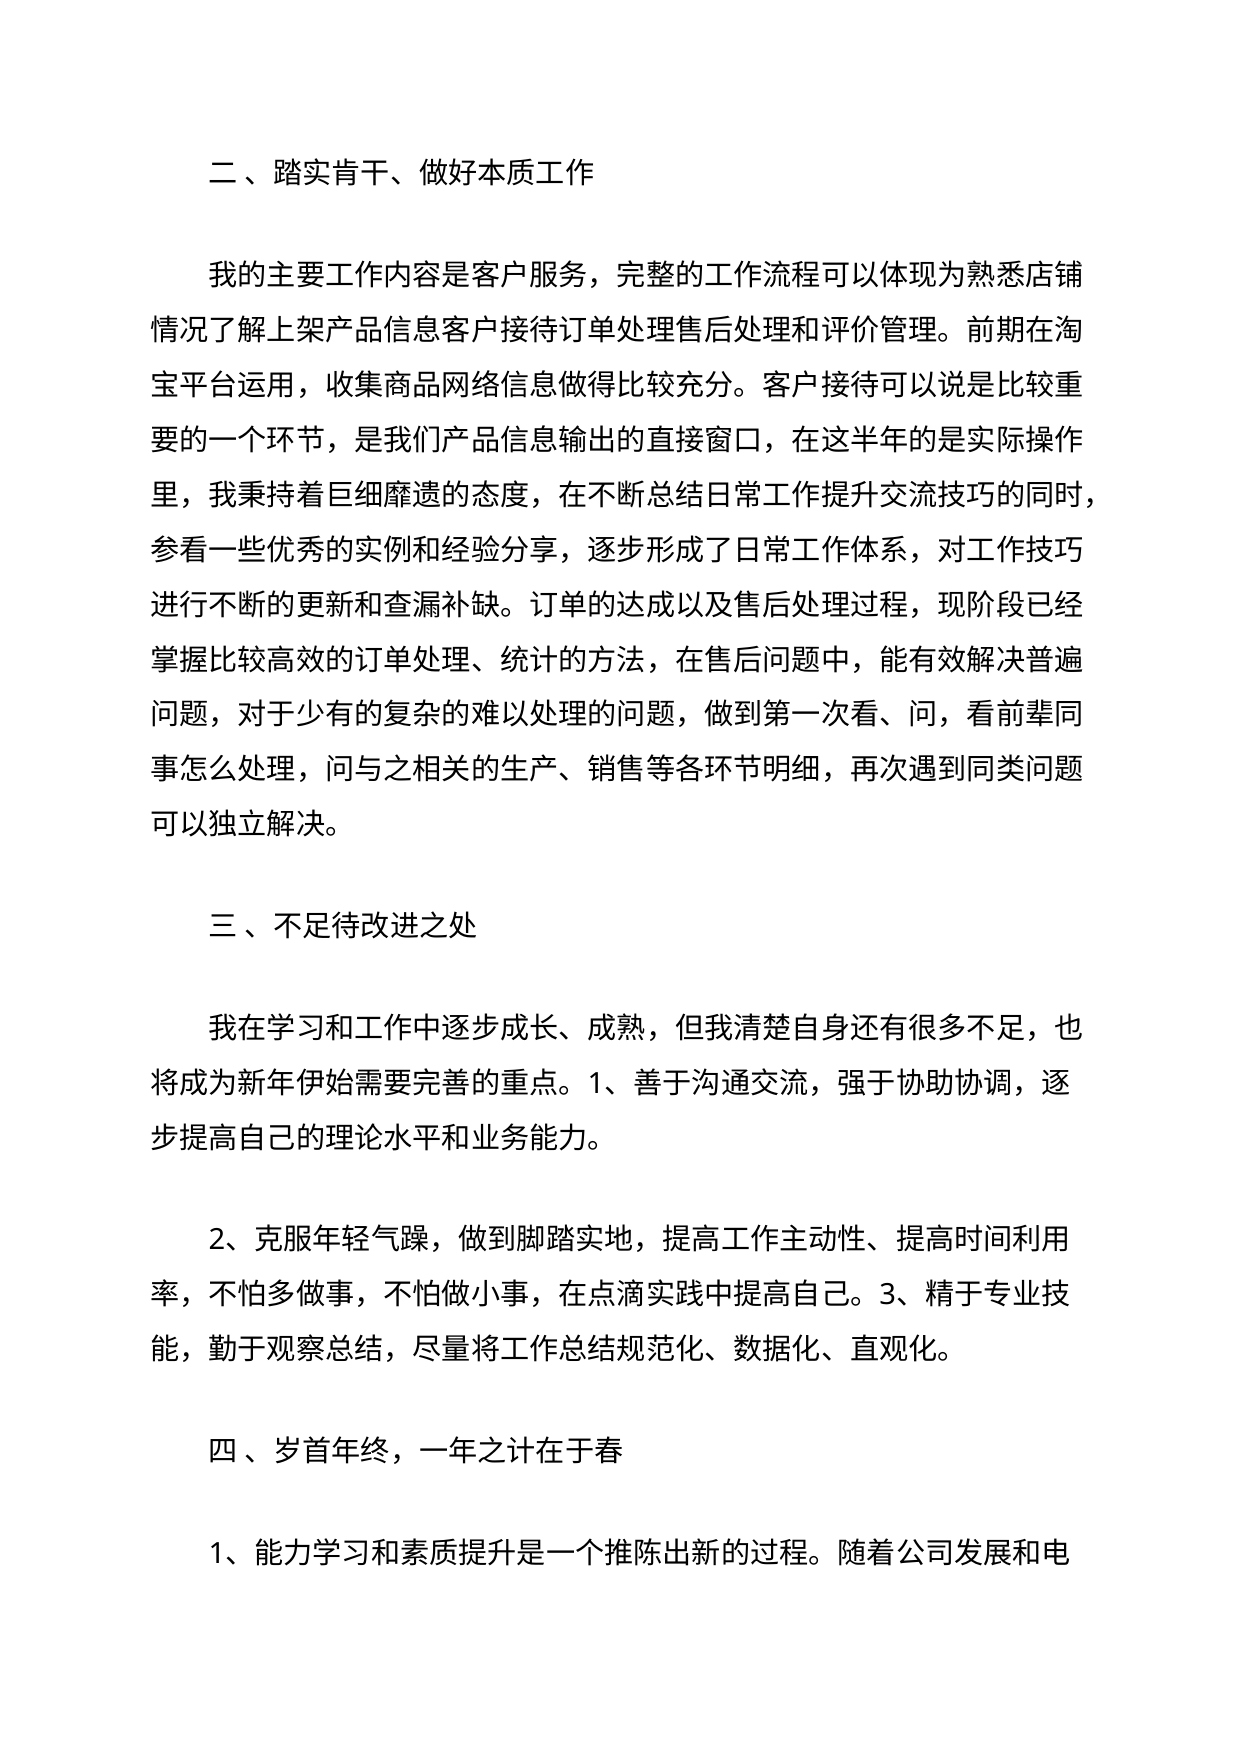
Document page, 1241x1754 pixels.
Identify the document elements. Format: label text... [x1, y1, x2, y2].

text 我在学习和工作中逐步成长、成熟，但我清楚自身还有很多不足，也将成为新年伊始需要完善的重点。1、善于沟通交流，强于协助协调，逐步提高自己的理论水平和业务能力。 [150, 1004, 1090, 1156]
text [150, 1529, 1090, 1572]
text 四 、岁首年终，一年之计在于春 [150, 1428, 1090, 1470]
text 二 、踏实肯干、做好本质工作 [150, 150, 1090, 192]
text 2、克服年轻气躁，做到脚踏实地，提高工作主动性、提高时间利用率，不怕多做事，不怕做小事，在点滴实践中提高自己。3、精于专业技能，勤于观察总结，尽量将工作总结规范化、数据化、直观化。 [150, 1216, 1090, 1368]
text 三 、不足待改进之处 [150, 902, 1090, 945]
text 我的主要工作内容是客户服务，完整的工作流程可以体现为熟悉店铺情况了解上架产品信息客户接待订单处理售后处理和评价管理。前期在淘宝平台运用，收集商品网络信息做得比较充分。客户接待可以说是比较重要的一个环节，是我们产品信息输出的直接窗口，在这半年的是实际操作里，我秉持着巨细靡遗的态度，在不断总结日常工作提升交流技巧的同时，参看一些优秀的实例和经验分享，逐步形成了日常工作体系，对工作技巧进行不断的更新和查漏补缺。订单的达成以及售后处理过程，现阶段已经掌握比较高效的订单处理、统计的方法，在售后问题中，能有效解决普遍问题，对于少有的复杂的难以处理的问题，做到第一次看、问，看前辈同事怎么处理，问与之相关的生产、销售等各环节明细，再次遇到同类问题可以独立解决。 [150, 252, 1090, 843]
